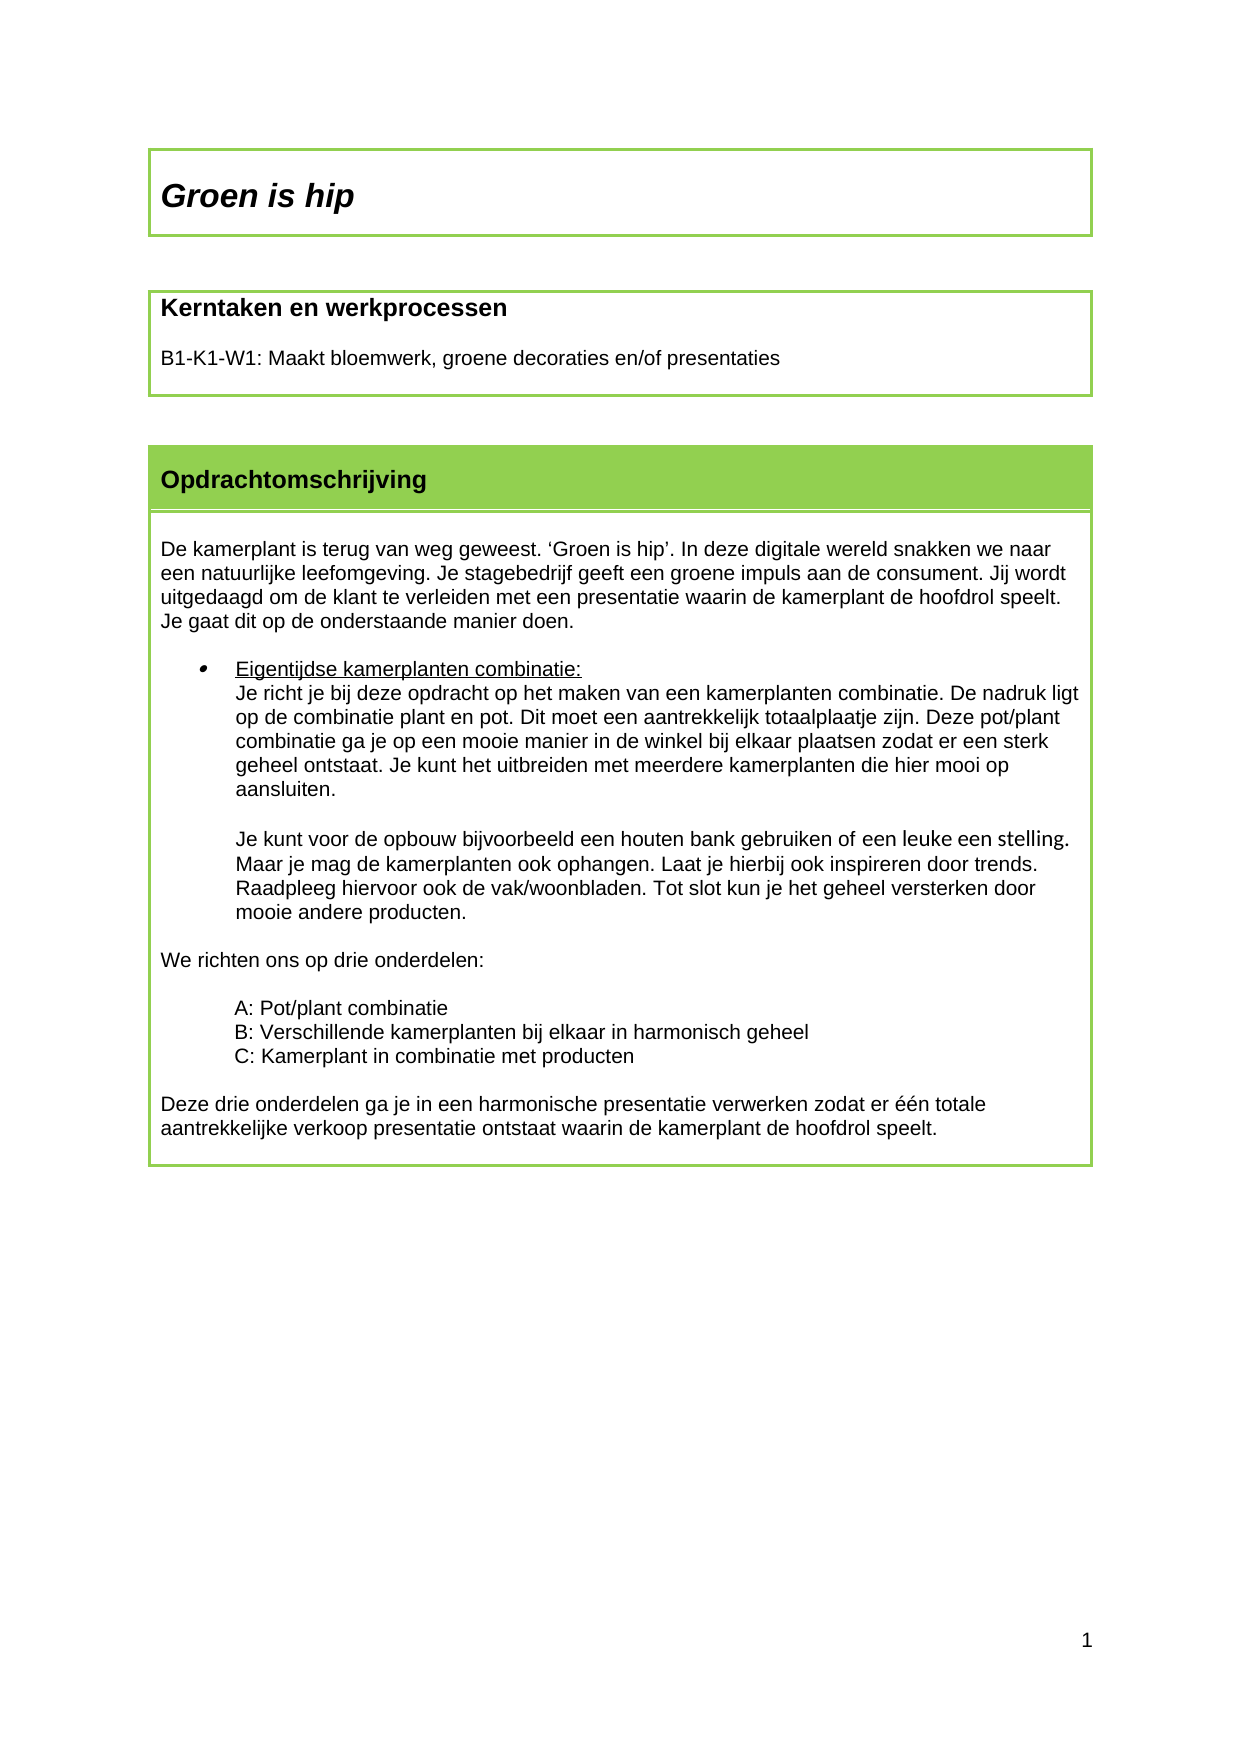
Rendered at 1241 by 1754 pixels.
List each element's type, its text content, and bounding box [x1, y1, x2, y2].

table_cell De kamerplant is terug van weg geweest. ‘Groen is hip’. In deze digitale wereld snakken we naar een natuurlijke leefomgeving. Je stagebedrijf geeft een groene impuls aan de consument. Jij wordt uitgedaagd om de klant te verleiden met een presentatie waarin de kamerplant de hoofdrol speelt. Je gaat dit op de onderstaande manier doen. Eigentijdse kamerplanten combinatie: Je richt je bij deze opdracht op het maken van een kamerplanten combinatie. De nadruk ligt op de combinatie plant en pot. Dit moet een aantrekkelijk totaalplaatje zijn. Deze pot/plant combinatie ga je op een mooie manier in de winkel bij elkaar plaatsen zodat er een sterk geheel ontstaat. Je kunt het uitbreiden met meerdere kamerplanten die hier mooi op aansluiten. Je kunt voor de opbouw bijvoorbeeld een houten bank gebruiken of een leuke een stelling. Maar je mag de kamerplanten ook ophangen. Laat je hierbij ook inspireren door trends. Raadpleeg hiervoor ook de vak/woonbladen. Tot slot kun je het geheel versterken door mooie andere producten. We richten ons op drie onderdelen: A: Pot/plant combinatie B: Verschillende kamerplanten bij elkaar in harmonisch geheel C: Kamerplant in combinatie met producten Deze drie onderdelen ga je in een harmonische presentatie verwerken zodat er één totale aantrekkelijke verkoop presentatie ontstaat waarin de kamerplant de hoofdrol speelt. [151, 513, 1090, 1164]
table_header Kerntaken en werkprocessen B1-K1-W1: Maakt bloemwerk, groene decoraties en/of presentaties [151, 293, 1090, 394]
table_header Opdrachtomschrijving [151, 449, 1090, 509]
table_header Groen is hip [151, 151, 1090, 234]
